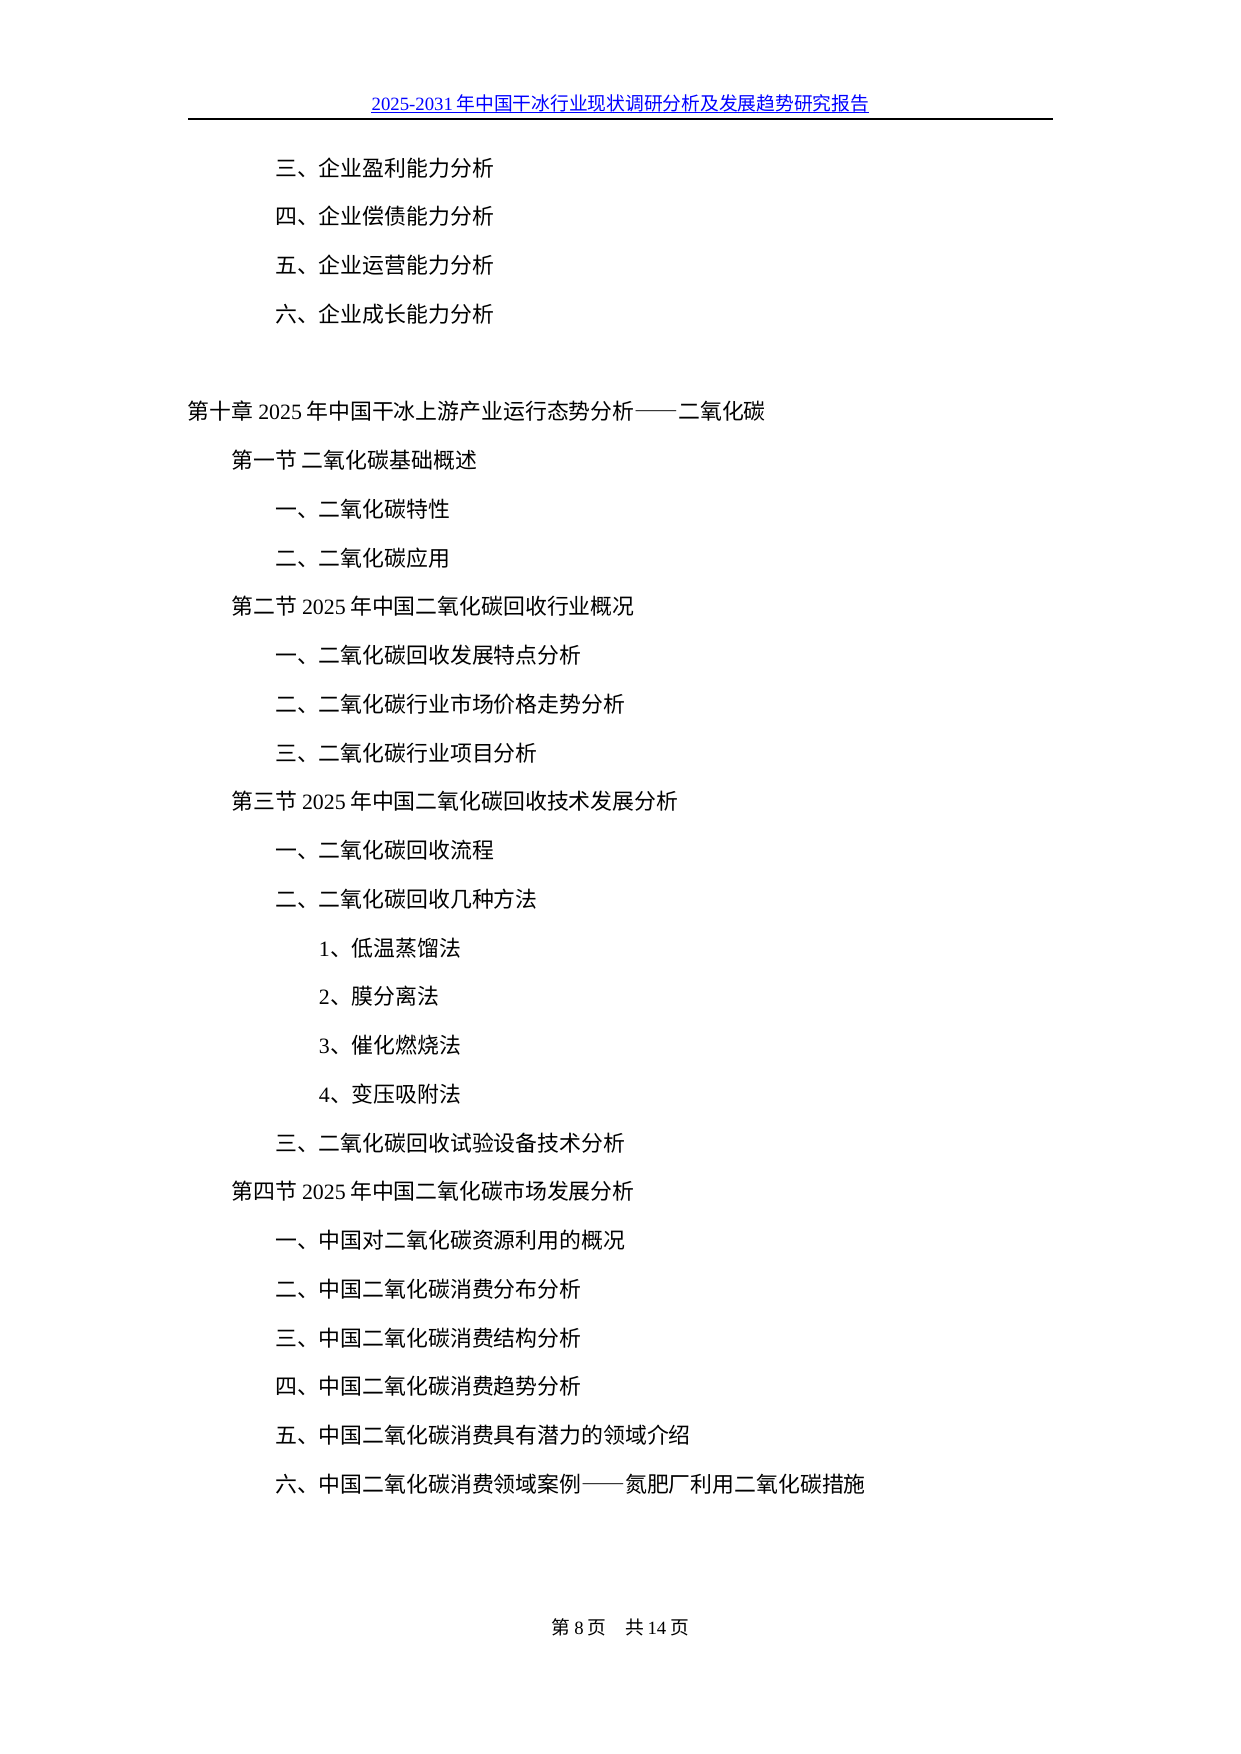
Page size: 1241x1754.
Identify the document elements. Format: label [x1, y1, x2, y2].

text [187, 150, 1053, 1499]
